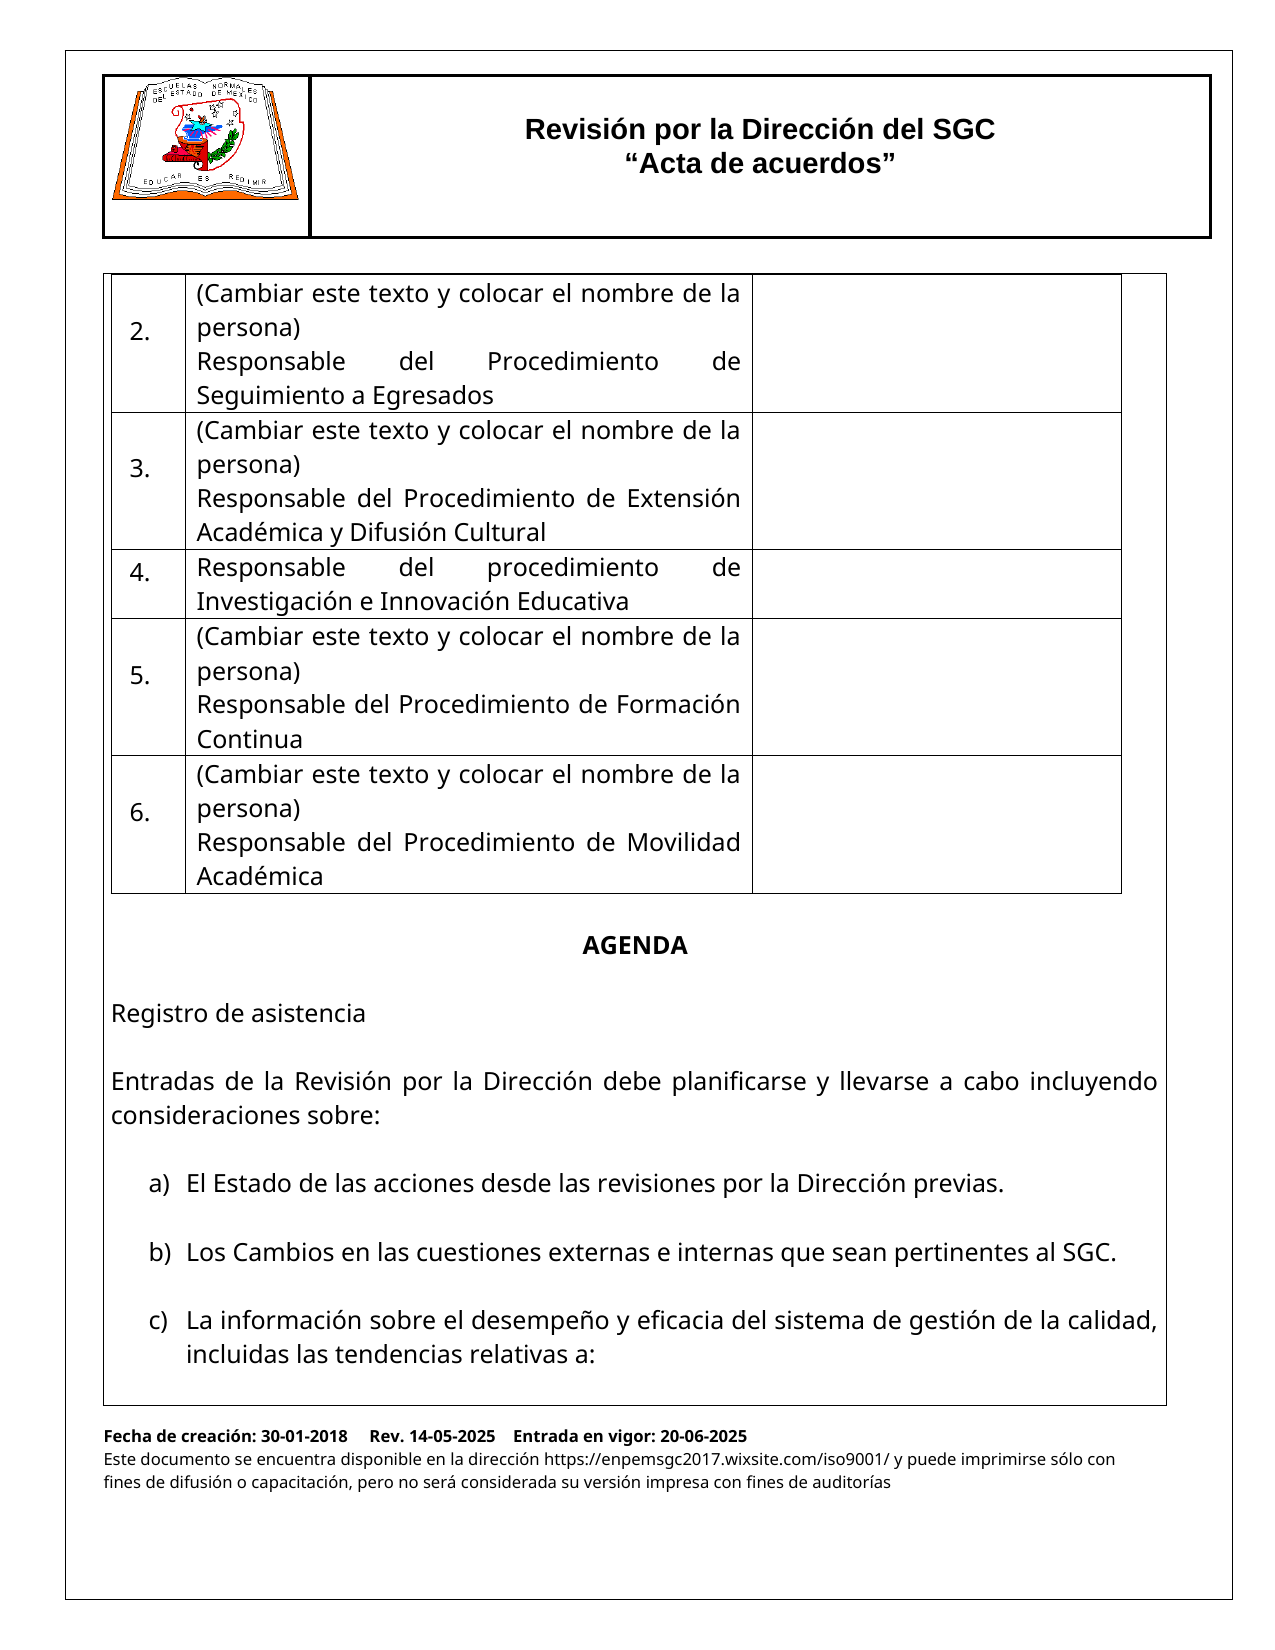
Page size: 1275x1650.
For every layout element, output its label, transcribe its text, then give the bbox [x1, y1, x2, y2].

picture [110, 77, 302, 202]
